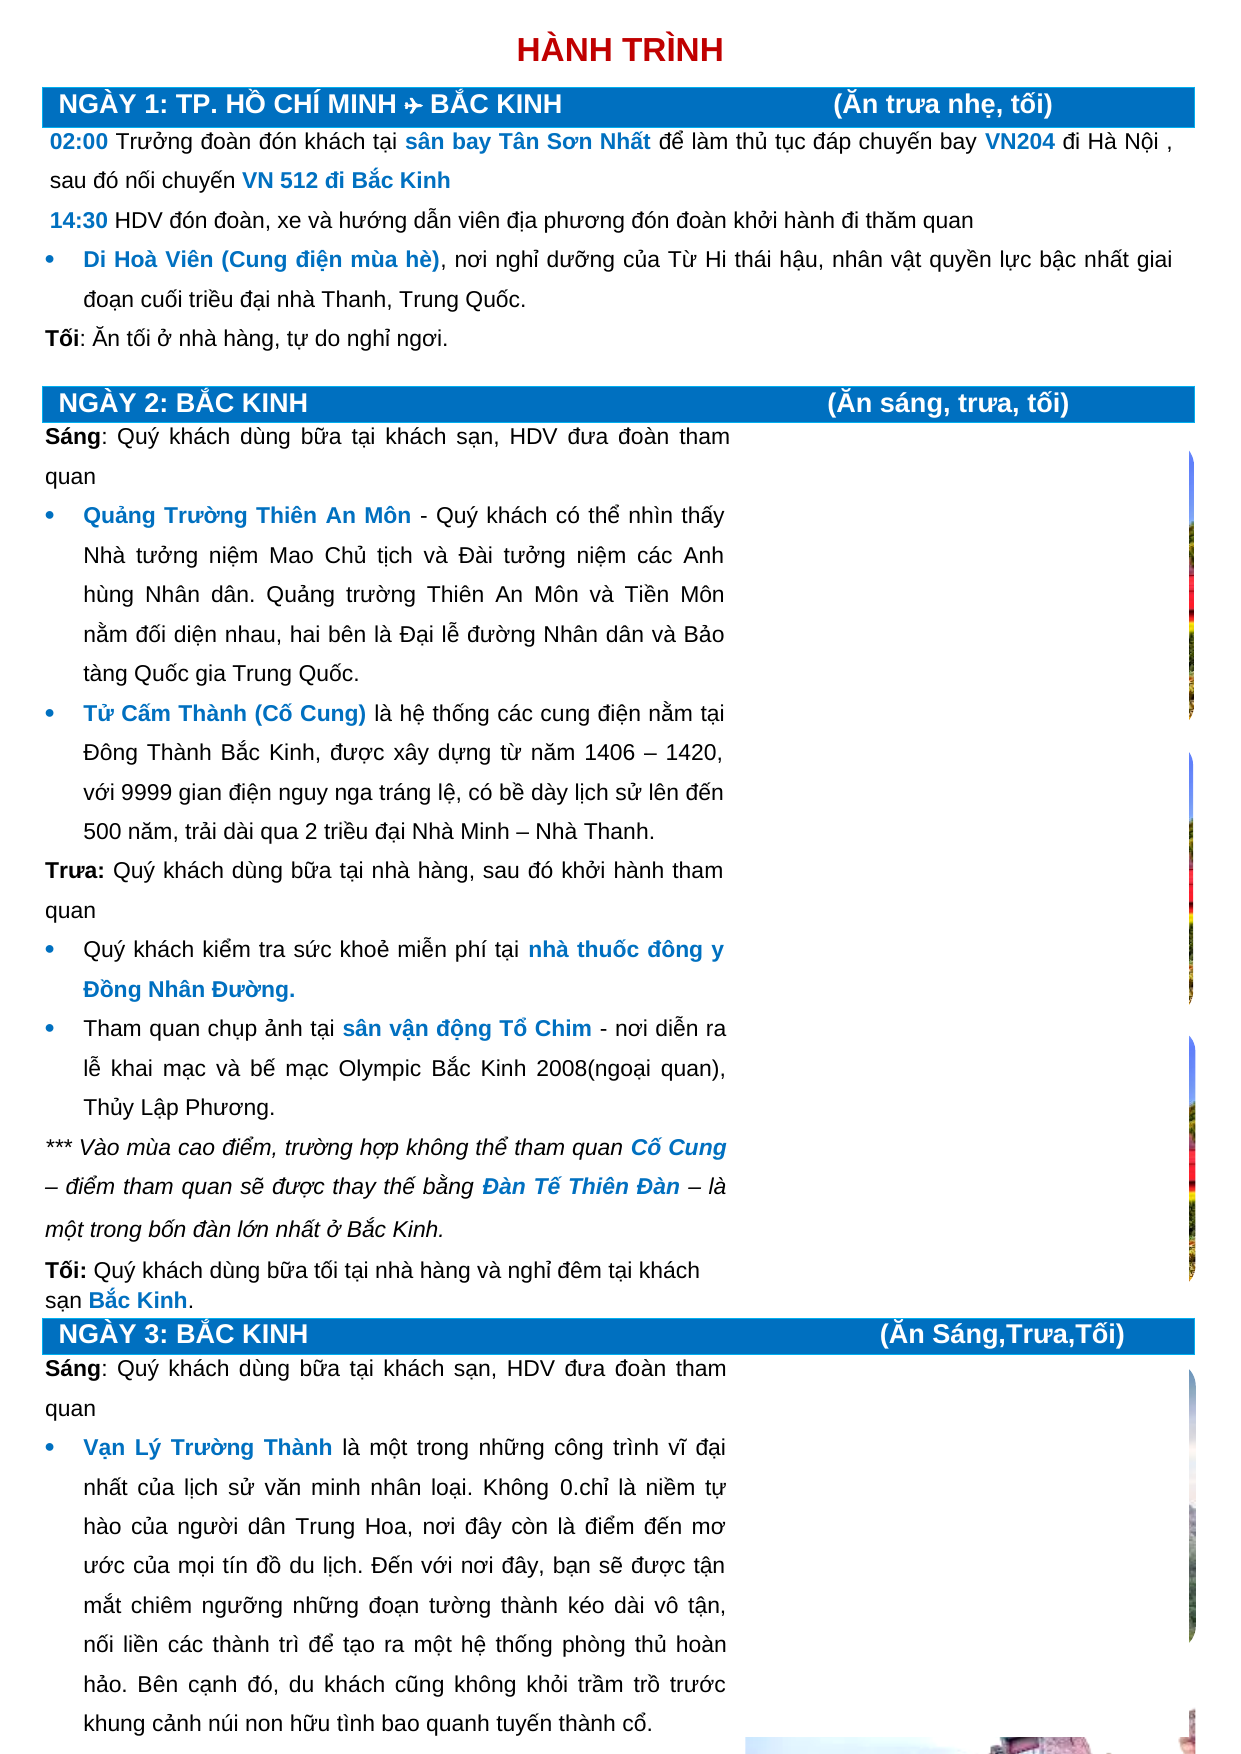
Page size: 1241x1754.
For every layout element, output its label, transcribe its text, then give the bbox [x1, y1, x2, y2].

picture [743, 752, 1194, 1015]
text Trưa: Quý khách dùng bữa tại nhà hàng, sau đó khởi hành tham quan [45, 857, 1189, 923]
list Tử Cấm Thành (Cố Cung) là hệ thống các cung điện nằm tại Đông Thành Bắc Kinh, được xây dựng từ năm 1406 – 1420, với 9999 gian điện nguy nga tráng lệ, có bề dày lịch sử lên đến 500 năm, trải dài qua 2 triều đại Nhà Minh – Nhà Thanh. [46, 699, 1189, 844]
text Sáng: Quý khách dùng bữa tại khách sạn, HDV đưa đoàn tham quan [45, 1355, 1189, 1421]
picture [745, 1369, 1196, 1643]
picture [743, 450, 1194, 721]
text *** Vào mùa cao điểm, trường hợp không thể tham quan Cố Cung – điểm tham quan sẽ được thay thế bằng Đàn Tế Thiên Đàn – là một trong bốn đàn lớn nhất ở Bắc Kinh. [45, 1134, 1189, 1243]
list Quý khách kiểm tra sức khoẻ miễn phí tại nhà thuốc đông y Đồng Nhân Đường. [46, 936, 1189, 1002]
list Vạn Lý Trường Thành là một trong những công trình vĩ đại nhất của lịch sử văn minh nhân loại. Không 0.chỉ là niềm tự hào của người dân Trung Hoa, nơi đây còn là điểm đến mơ ước của mọi tín đồ du lịch. Đến với nơi đây, bạn sẽ được tận mắt chiêm ngưỡng những đoạn tường thành kéo dài vô tận, nối liền các thành trì để tạo ra một hệ thống phòng thủ hoàn hảo. Bên cạnh đó, du khách cũng không khỏi trầm trồ trước khung cảnh núi non hữu tình bao quanh tuyến thành cổ. [46, 1434, 1189, 1737]
text Tối: Quý khách dùng bữa tối tại nhà hàng và nghỉ đêm tại khách sạn Bắc Kinh. [45, 1257, 1189, 1314]
picture [745, 1667, 1196, 1754]
table_header NGÀY 3: BẮC KINH (Ăn Sáng,Trưa,Tối) [43, 1319, 1194, 1354]
text HÀNH TRÌNH [45, 30, 1195, 68]
text 14:30 HDV đón đoàn, xe và hướng dẫn viên địa phương đón đoàn khởi hành đi thăm quan [49, 207, 1173, 233]
list Tham quan chụp ảnh tại sân vận động Tổ Chim - nơi diễn ra lễ khai mạc và bế mạc Olympic Bắc Kinh 2008(ngoại quan), Thủy Lập Phương. [46, 1015, 1189, 1121]
picture [745, 1035, 1196, 1282]
table_header NGÀY 2: BẮC KINH (Ăn sáng, trưa, tối) [43, 387, 1194, 422]
text Tối: Ăn tối ở nhà hàng, tự do nghỉ ngơi. [45, 325, 1195, 351]
list Quảng Trường Thiên An Môn - Quý khách có thể nhìn thấy Nhà tưởng niệm Mao Chủ tịch và Đài tưởng niệm các Anh hùng Nhân dân. Quảng trường Thiên An Môn và Tiền Môn nằm đối diện nhau, hai bên là Đại lễ đường Nhân dân và Bảo tàng Quốc gia Trung Quốc. [46, 502, 1189, 686]
text 02:00 Trưởng đoàn đón khách tại sân bay Tân Sơn Nhất để làm thủ tục đáp chuyến bay VN204 đi Hà Nội , sau đó nối chuyến VN 512 đi Bắc Kinh [49, 128, 1173, 193]
text Sáng: Quý khách dùng bữa tại khách sạn, HDV đưa đoàn tham quan [45, 423, 1189, 489]
list Di Hoà Viên (Cung điện mùa hè), nơi nghỉ dưỡng của Từ Hi thái hậu, nhân vật quyền lực bậc nhất giai đoạn cuối triều đại nhà Thanh, Trung Quốc. [46, 246, 1173, 312]
table_header NGÀY 1: TP. HỒ CHÍ MINH BẮC KINH (Ăn trưa nhẹ, tối) [43, 88, 1194, 127]
